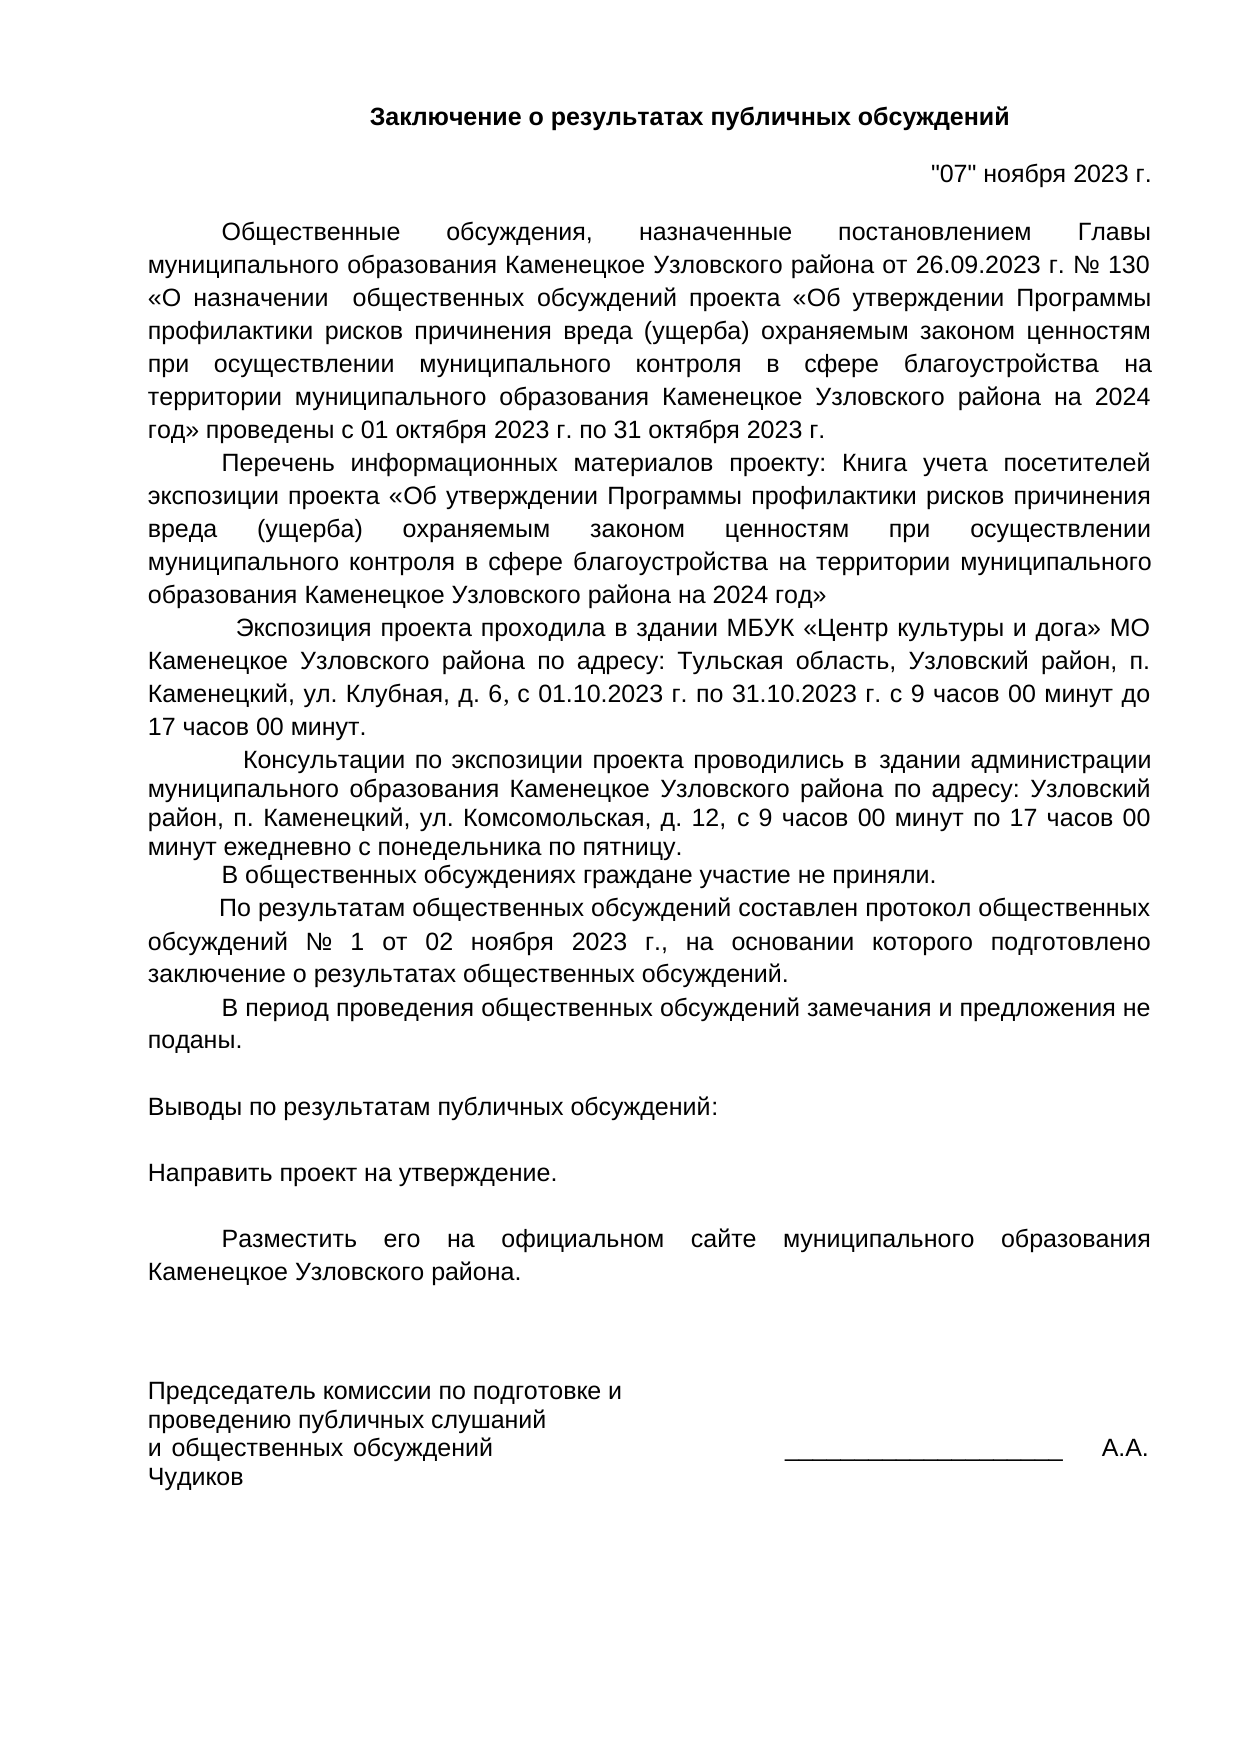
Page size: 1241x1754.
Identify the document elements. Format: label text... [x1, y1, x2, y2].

text Консультации по экспозиции проекта проводились в здании администрации муниципального образования Каменецкое Узловского района по адресу: Узловский район, п. Каменецкий, ул. Комсомольская, д. 12, с 9 часов 00 минут по 17 часов 00 минут ежедневно с понедельника по пятницу. [148, 745, 1152, 860]
text Экспозиция проекта проходила в здании МБУК «Центр культуры и дога» МО Каменецкое Узловского района по адресу: Тульская область, Узловский район, п. Каменецкий, ул. Клубная, д. 6, с 01.10.2023 г. по 31.10.2023 г. с 9 часов 00 минут до 17 часов 00 минут. [148, 613, 1152, 741]
text Заключение о результатах публичных обсуждений [148, 102, 1152, 131]
text Разместить его на официальном сайте муниципального образования Каменецкое Узловского района. [148, 1224, 1152, 1285]
text Перечень информационных материалов проекту: Книга учета посетителей экспозиции проекта «Об утверждении Программы профилактики рисков причинения вреда (ущерба) охраняемым законом ценностям при осуществлении муниципального контроля в сфере благоустройства на территории муниципального образования Каменецкое Узловского района на 2024 год» [148, 448, 1152, 609]
text В период проведения общественных обсуждений замечания и предложения не поданы. [148, 992, 1152, 1054]
text По результатам общественных обсуждений составлен протокол общественных обсуждений № 1 от 02 ноября 2023 г., на основании которого подготовлено заключение о результатах общественных обсуждений. [148, 893, 1152, 988]
text "07" ноября 2023 г. [148, 159, 1152, 188]
text Выводы по результатам публичных обсуждений: [148, 1092, 1152, 1120]
text проведению публичных слушаний [148, 1405, 1152, 1433]
text и общественных обсуждений ____________________ А.А. Чудиков [148, 1433, 1152, 1491]
text Направить проект на утверждение. [148, 1158, 1152, 1186]
text Председатель комиссии по подготовке и [148, 1376, 1152, 1405]
text В общественных обсуждениях граждане участие не приняли. [148, 860, 1152, 889]
text Общественные обсуждения, назначенные постановлением Главы муниципального образования Каменецкое Узловского района от 26.09.2023 г. № 130 «О назначении общественных обсуждений проекта «Об утверждении Программы профилактики рисков причинения вреда (ущерба) охраняемым законом ценностям при осуществлении муниципального контроля в сфере благоустройства на территории муниципального образования Каменецкое Узловского района на 2024 год» проведены с 01 октября 2023 г. по 31 октября 2023 г. [148, 217, 1152, 444]
